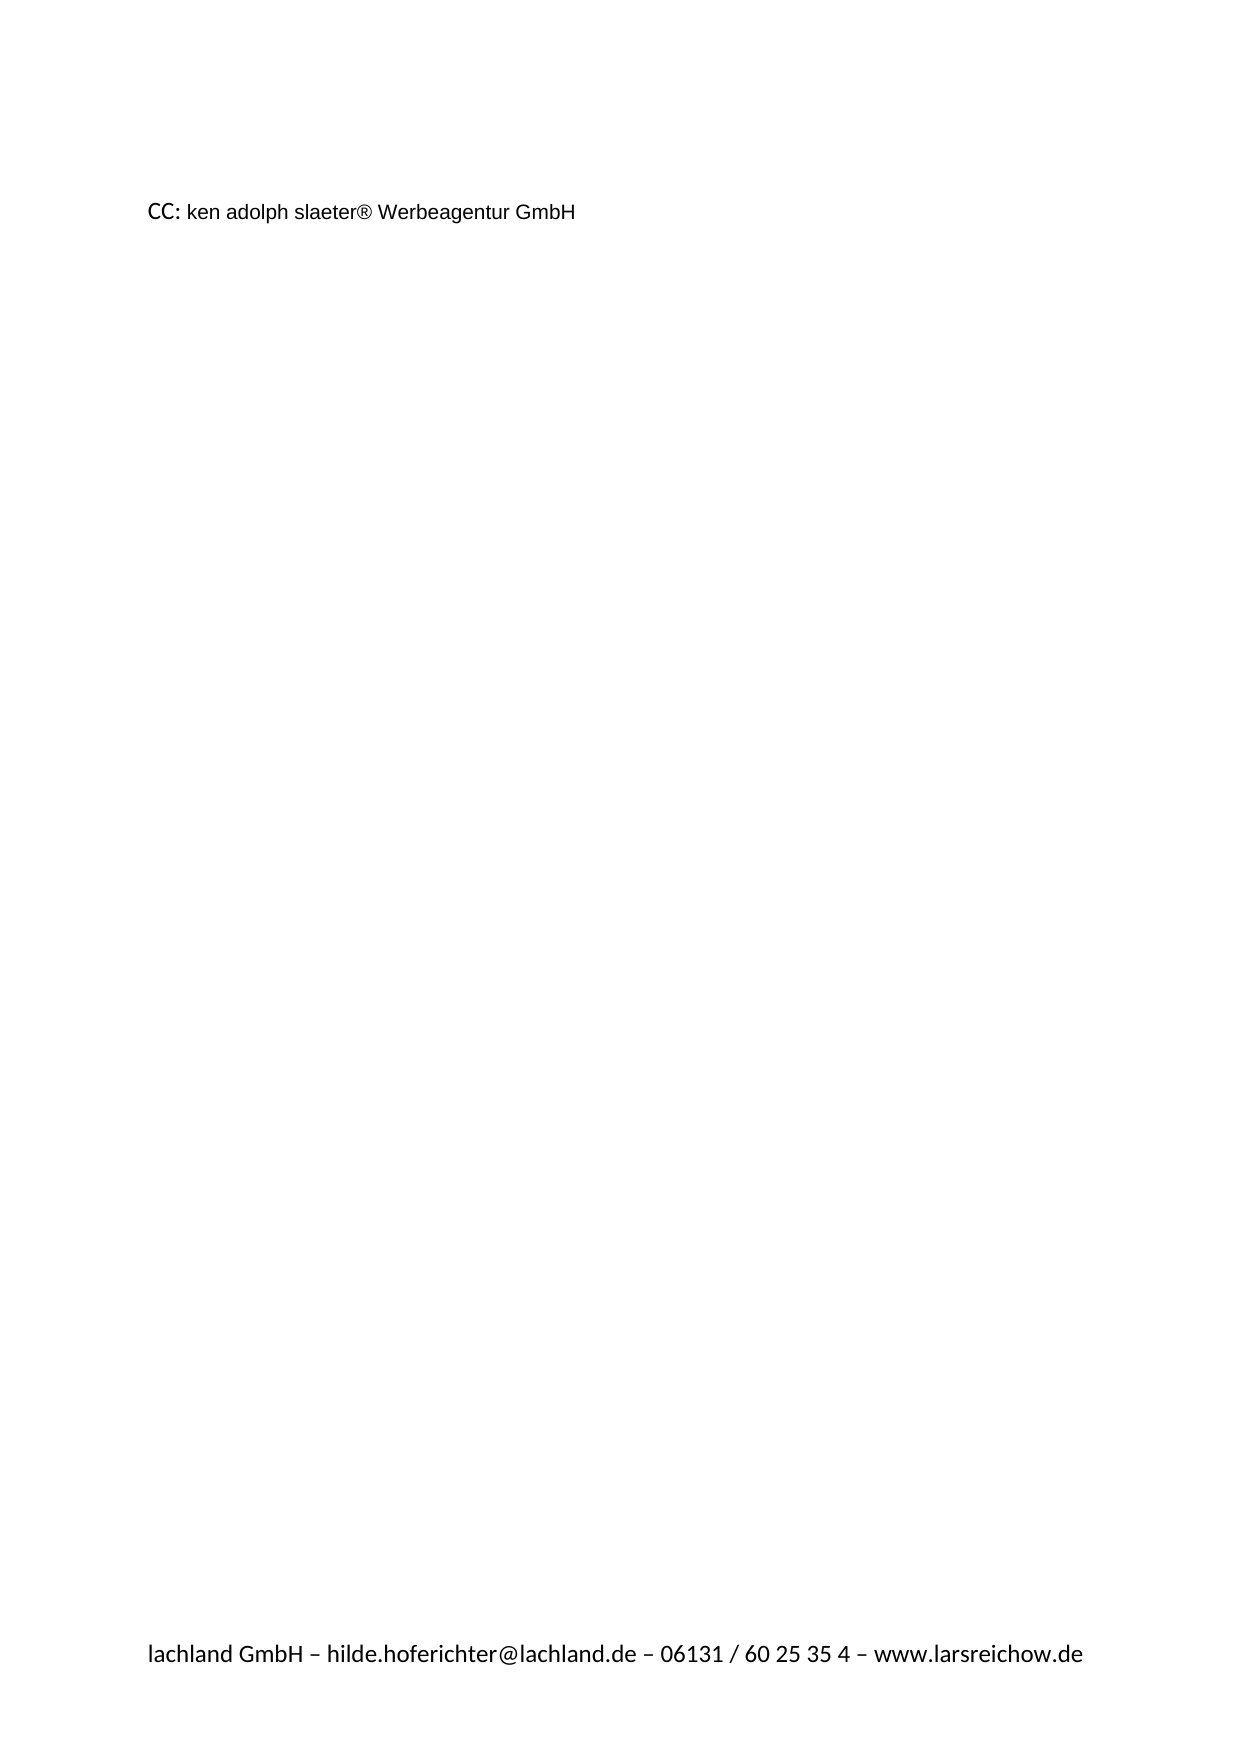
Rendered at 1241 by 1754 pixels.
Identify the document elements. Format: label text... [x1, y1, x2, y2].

text CC: ken adolph slaeter® Werbeagentur GmbH [148, 195, 1181, 226]
